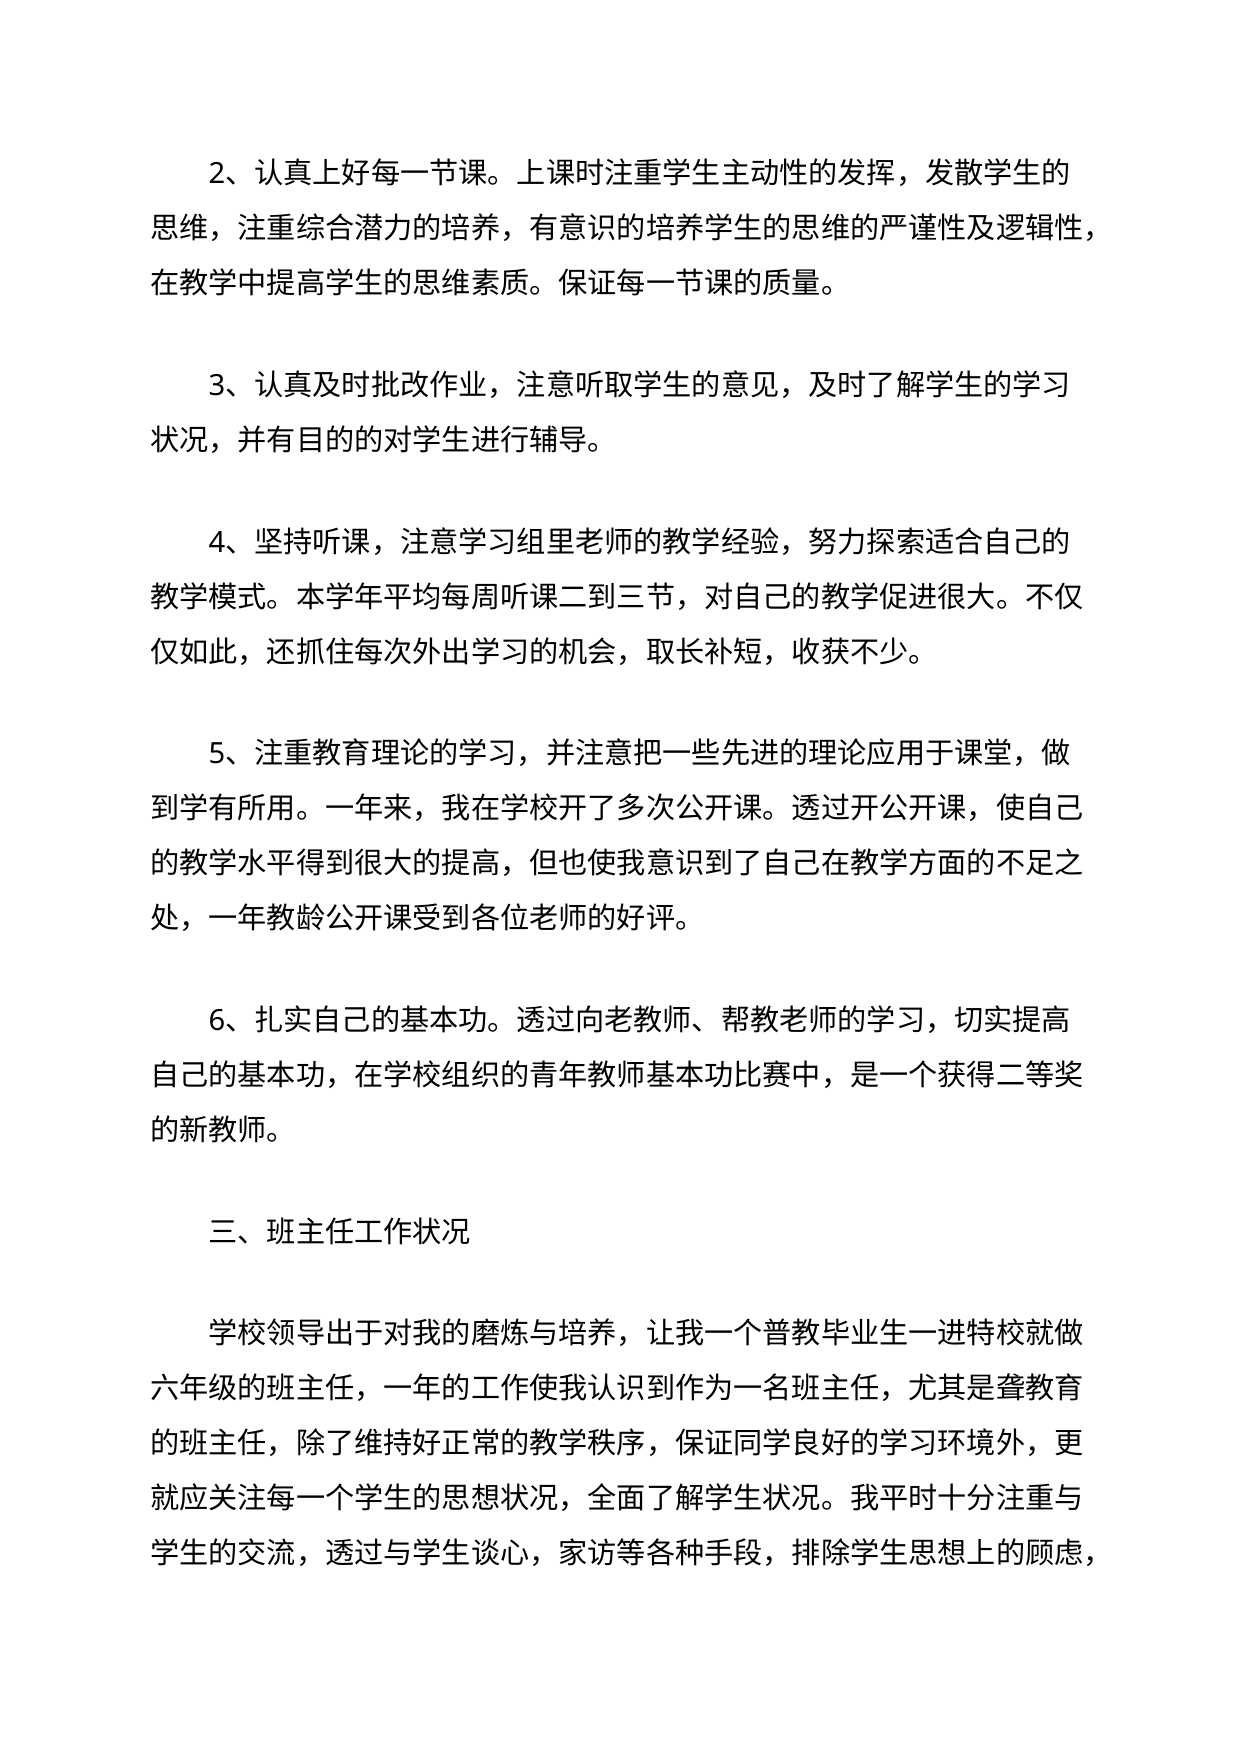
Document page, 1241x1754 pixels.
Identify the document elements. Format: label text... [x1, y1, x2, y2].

text 三、班主任工作状况 [150, 1208, 1090, 1251]
text 2、认真上好每一节课。上课时注重学生主动性的发挥，发散学生的思维，注重综合潜力的培养，有意识的培养学生的思维的严谨性及逻辑性，在教学中提高学生的思维素质。保证每一节课的质量。 [150, 150, 1090, 302]
text 5、注重教育理论的学习，并注意把一些先进的理论应用于课堂，做到学有所用。一年来，我在学校开了多次公开课。透过开公开课，使自己的教学水平得到很大的提高，但也使我意识到了自己在教学方面的不足之处，一年教龄公开课受到各位老师的好评。 [150, 730, 1090, 937]
text 6、扎实自己的基本功。透过向老教师、帮教老师的学习，切实提高自己的基本功，在学校组织的青年教师基本功比赛中，是一个获得二等奖的新教师。 [150, 997, 1090, 1149]
text 3、认真及时批改作业，注意听取学生的意见，及时了解学生的学习状况，并有目的的对学生进行辅导。 [150, 362, 1090, 459]
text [150, 1310, 1090, 1572]
text 4、坚持听课，注意学习组里老师的教学经验，努力探索适合自己的教学模式。本学年平均每周听课二到三节，对自己的教学促进很大。不仅仅如此，还抓住每次外出学习的机会，取长补短，收获不少。 [150, 518, 1090, 671]
